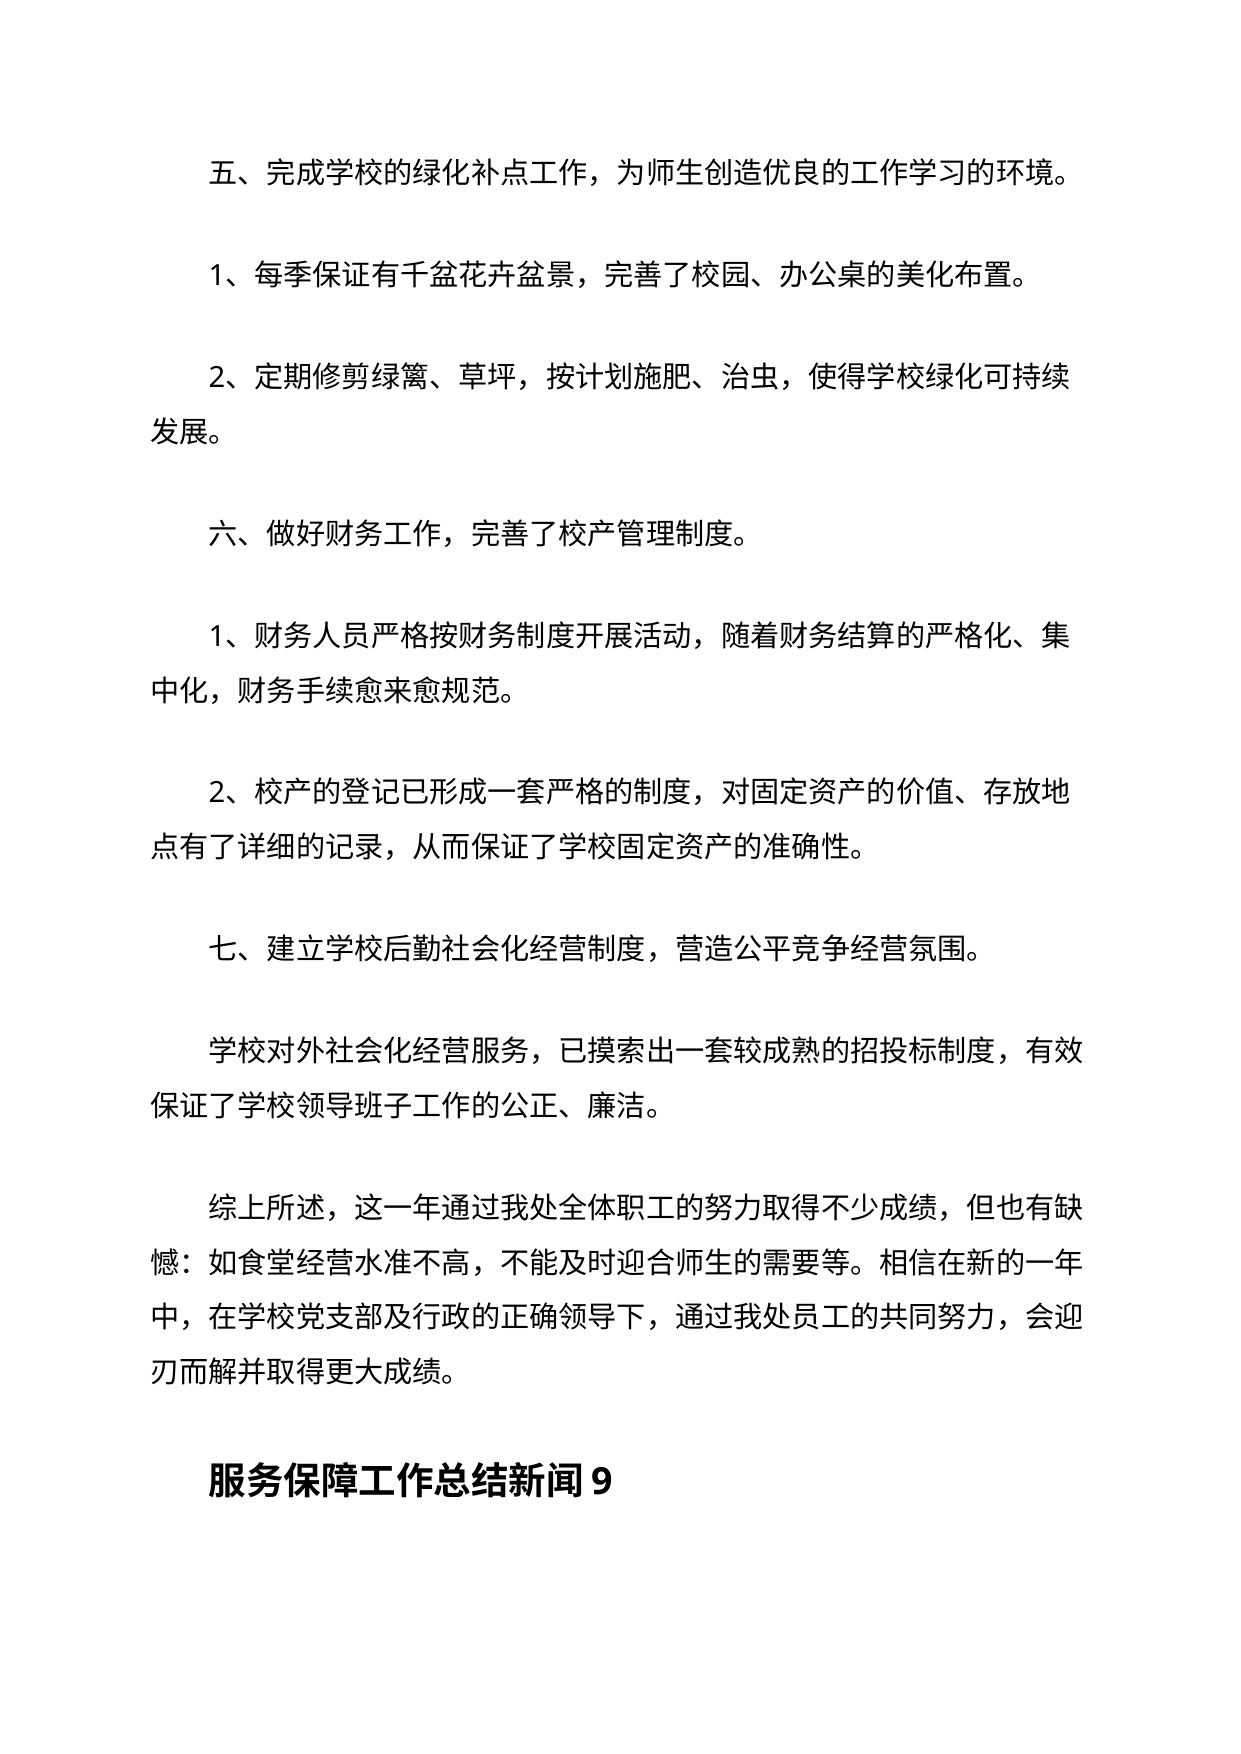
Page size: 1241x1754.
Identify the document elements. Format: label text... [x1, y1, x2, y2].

text 七、建立学校后勤社会化经营制度，营造公平竞争经营氛围。 [150, 926, 1090, 968]
text 学校对外社会化经营服务，已摸索出一套较成熟的招投标制度，有效保证了学校领导班子工作的公正、廉洁。 [150, 1028, 1090, 1125]
text 2、校产的登记已形成一套严格的制度，对固定资产的价值、存放地点有了详细的记录，从而保证了学校固定资产的准确性。 [150, 769, 1090, 866]
text 1、财务人员严格按财务制度开展活动，随着财务结算的严格化、集中化，财务手续愈来愈规范。 [150, 612, 1090, 709]
text 六、做好财务工作，完善了校产管理制度。 [150, 511, 1090, 553]
text 2、定期修剪绿篱、草坪，按计划施肥、治虫，使得学校绿化可持续发展。 [150, 354, 1090, 451]
text 1、每季保证有千盆花卉盆景，完善了校园、办公桌的美化布置。 [150, 252, 1090, 294]
text 五、完成学校的绿化补点工作，为师生创造优良的工作学习的环境。 [150, 150, 1090, 192]
text 综上所述，这一年通过我处全体职工的努力取得不少成绩，但也有缺憾：如食堂经营水准不高，不能及时迎合师生的需要等。相信在新的一年中，在学校党支部及行政的正确领导下，通过我处员工的共同努力，会迎刃而解并取得更大成绩。 [150, 1184, 1090, 1391]
text 服务保障工作总结新闻9 [150, 1451, 1090, 1505]
